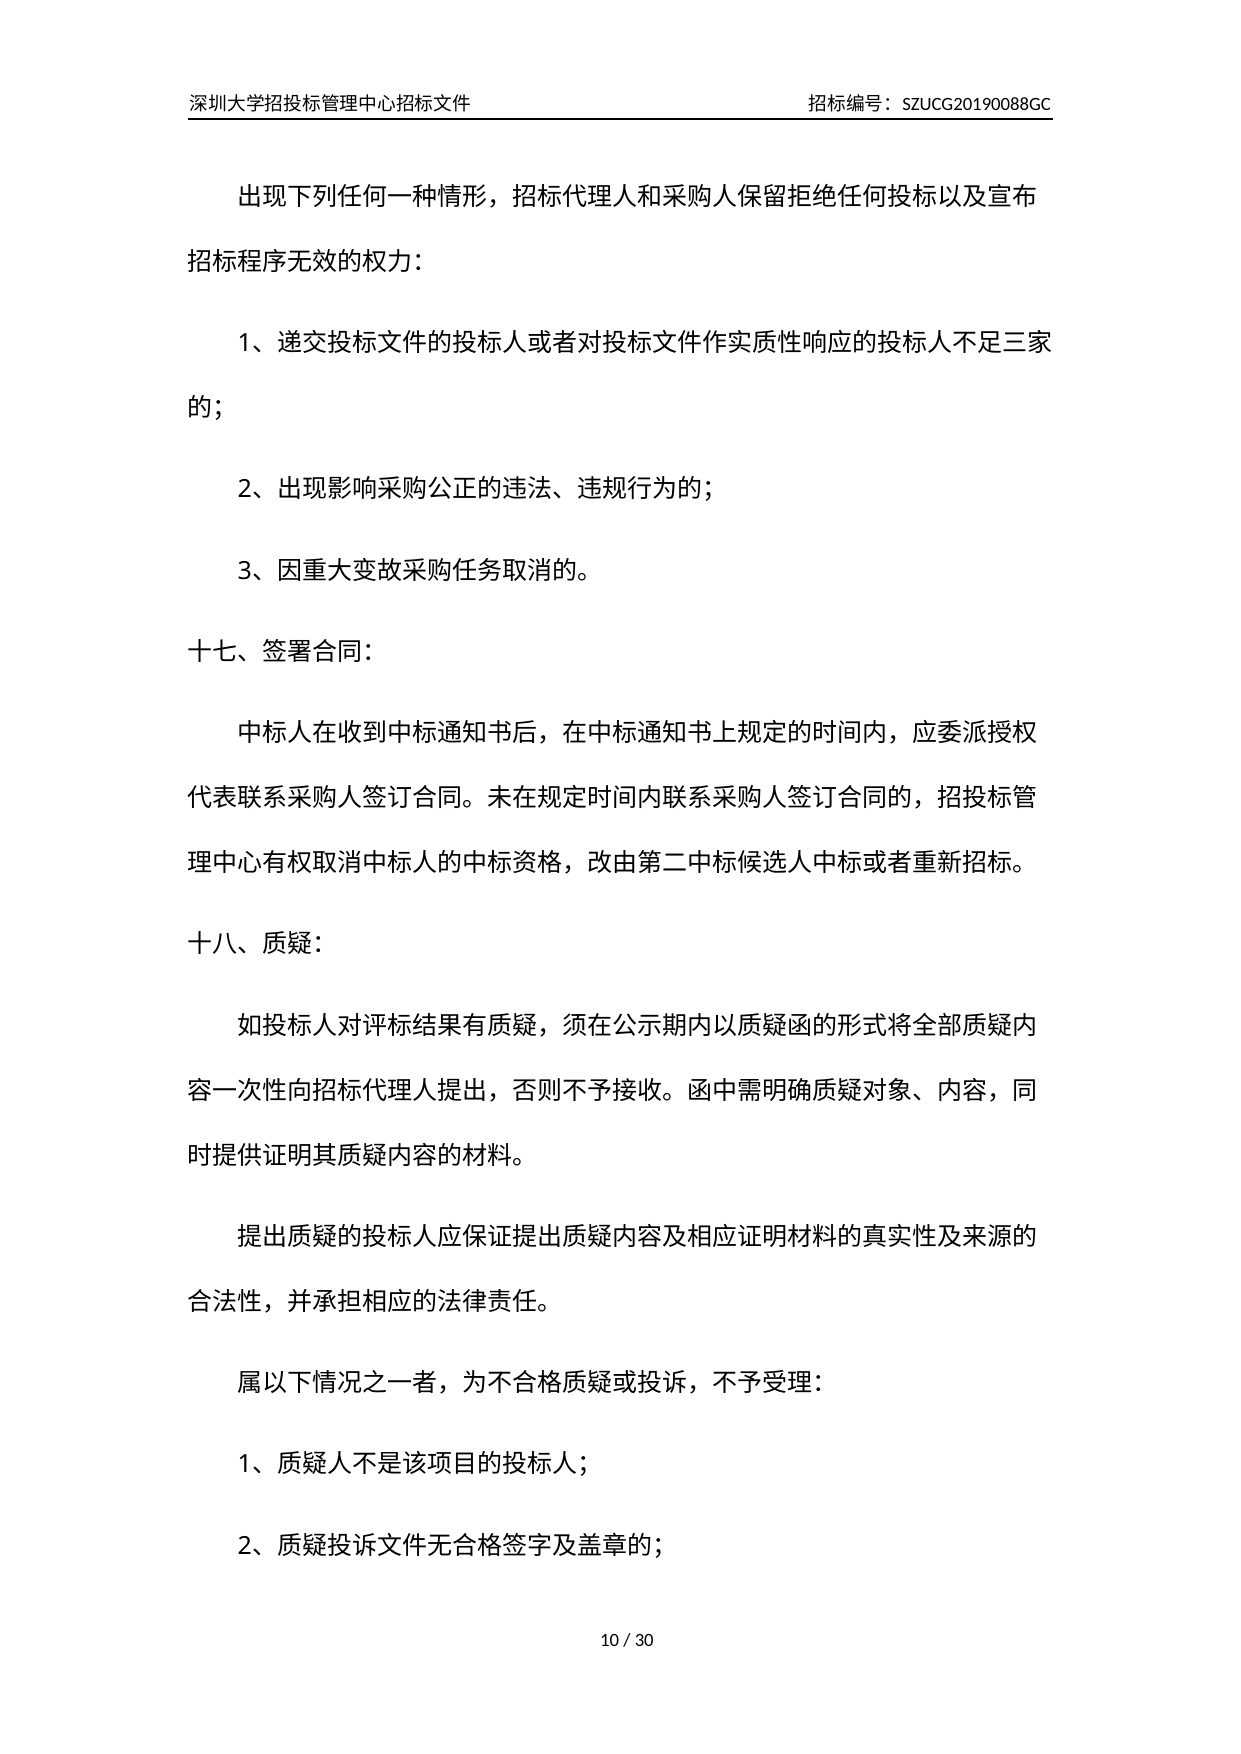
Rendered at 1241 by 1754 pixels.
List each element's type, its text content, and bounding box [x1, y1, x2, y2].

text 如投标人对评标结果有质疑，须在公示期内以质疑函的形式将全部质疑内容一次性向招标代理人提出，否则不予接收。函中需明确质疑对象、内容，同时提供证明其质疑内容的材料。 [187, 991, 1053, 1186]
text 2、出现影响采购公正的违法、违规行为的； [187, 454, 1053, 519]
text 3、因重大变故采购任务取消的。 [187, 536, 1053, 601]
text 属以下情况之一者，为不合格质疑或投诉，不予受理： [187, 1348, 1053, 1413]
text 1、质疑人不是该项目的投标人； [187, 1429, 1053, 1494]
text 出现下列任何一种情形，招标代理人和采购人保留拒绝任何投标以及宣布招标程序无效的权力： [187, 162, 1053, 292]
text 1、递交投标文件的投标人或者对投标文件作实质性响应的投标人不足三家的； [187, 308, 1053, 438]
text 十七、签署合同： [187, 617, 1053, 682]
text 十八、质疑： [187, 909, 1053, 974]
text 中标人在收到中标通知书后，在中标通知书上规定的时间内，应委派授权代表联系采购人签订合同。未在规定时间内联系采购人签订合同的，招投标管理中心有权取消中标人的中标资格，改由第二中标候选人中标或者重新招标。 [187, 698, 1053, 893]
text 提出质疑的投标人应保证提出质疑内容及相应证明材料的真实性及来源的合法性，并承担相应的法律责任。 [187, 1202, 1053, 1332]
text 2、质疑投诉文件无合格签字及盖章的； [187, 1511, 1053, 1576]
